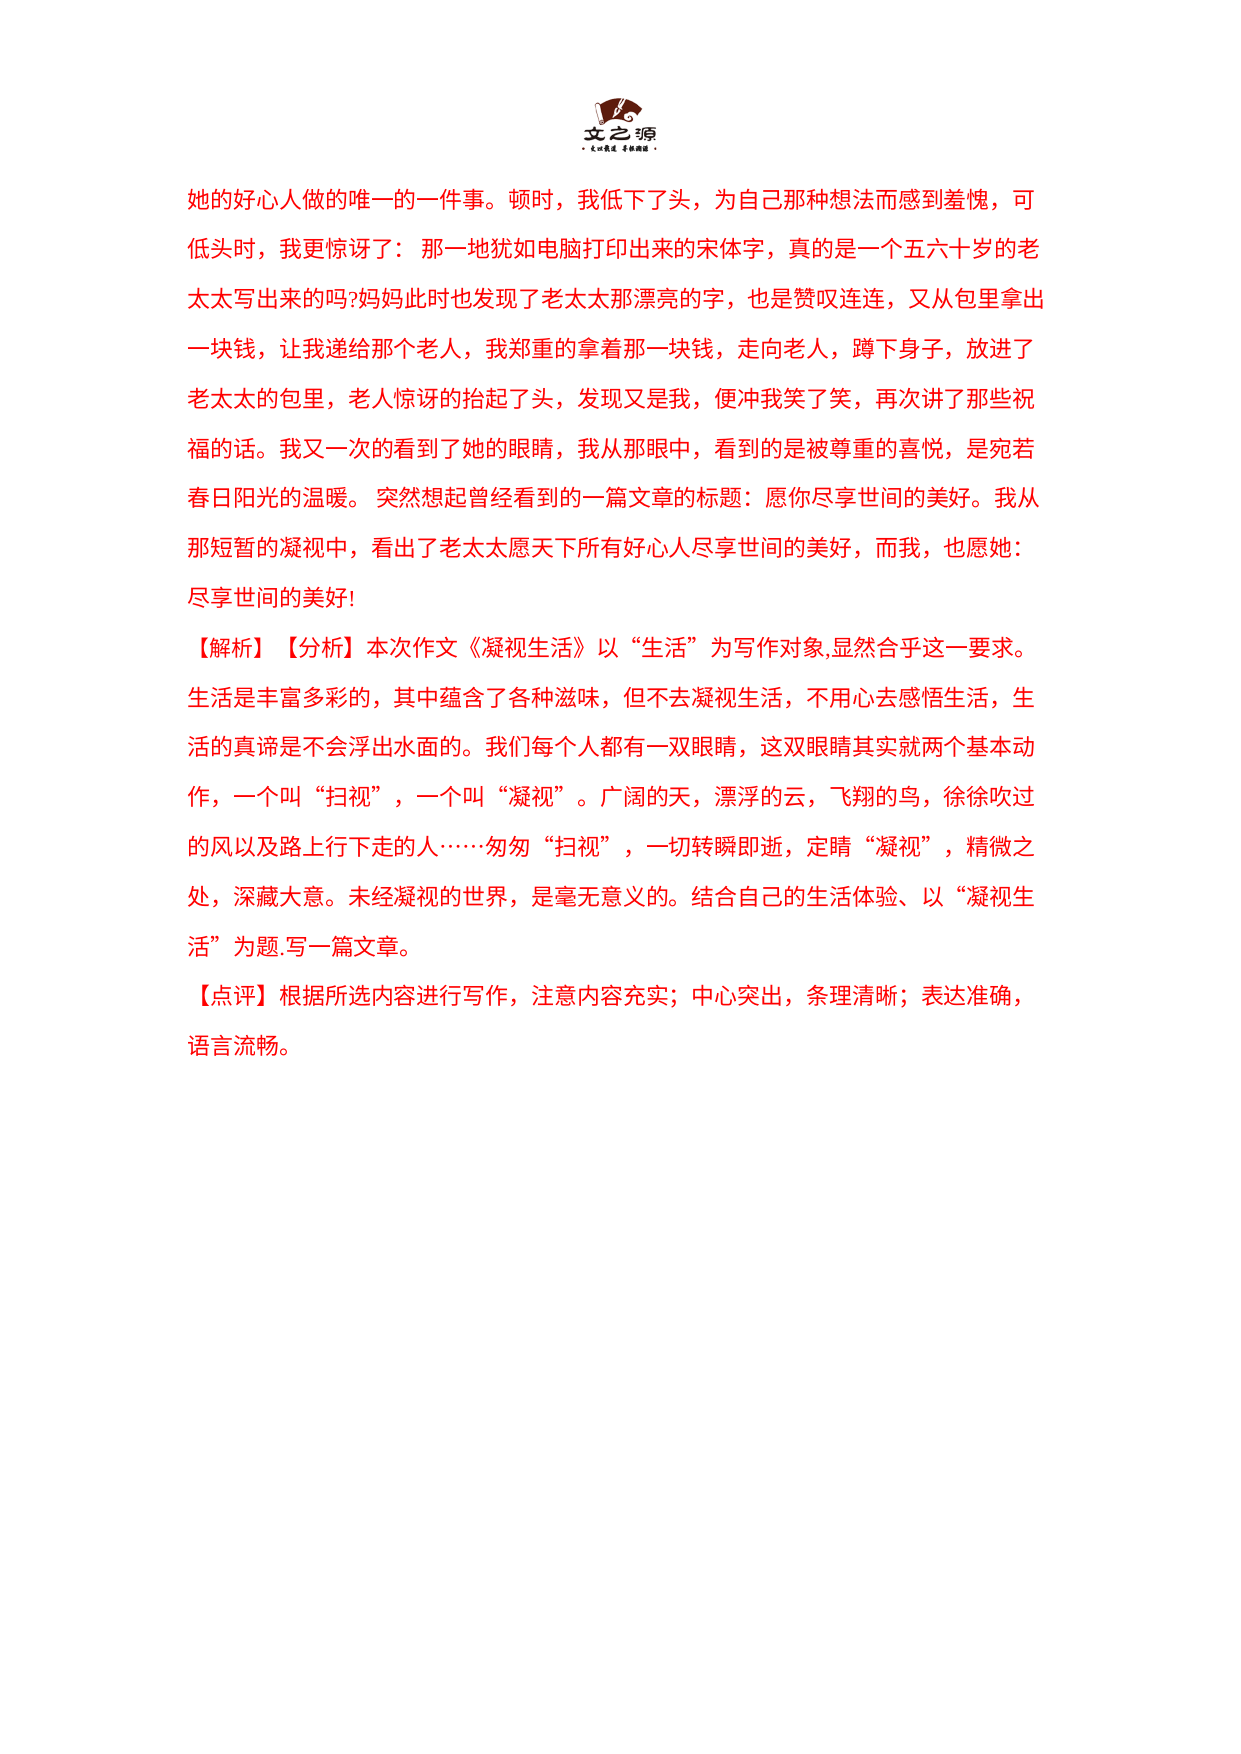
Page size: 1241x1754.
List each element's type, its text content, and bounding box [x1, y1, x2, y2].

text 【点评】根据所选内容进行写作，注意内容充实；中心突出，条理清晰；表达准确，语言流畅。 [187, 978, 1053, 1061]
text 【解析】【分析】本次作文《凝视生活》以“生活”为写作对象,显然合乎这一要求。生活是丰富多彩的，其中蕴含了各种滋味，但不去凝视生活，不用心去感悟生活，生活的真谛是不会浮出水面的。我们每个人都有一双眼睛，这双眼睛其实就两个基本动作，一个叫“扫视”，一个叫“凝视”。广阔的天，漂浮的云，飞翔的鸟，徐徐吹过的风以及路上行下走的人……匆匆“扫视”，一切转瞬即逝，定睛“凝视”，精微之处，深藏大意。未经凝视的世界，是毫无意义的。结合自己的生活体验、以“凝视生活”为题.写一篇文章。 [187, 630, 1053, 962]
picture [543, 75, 698, 180]
